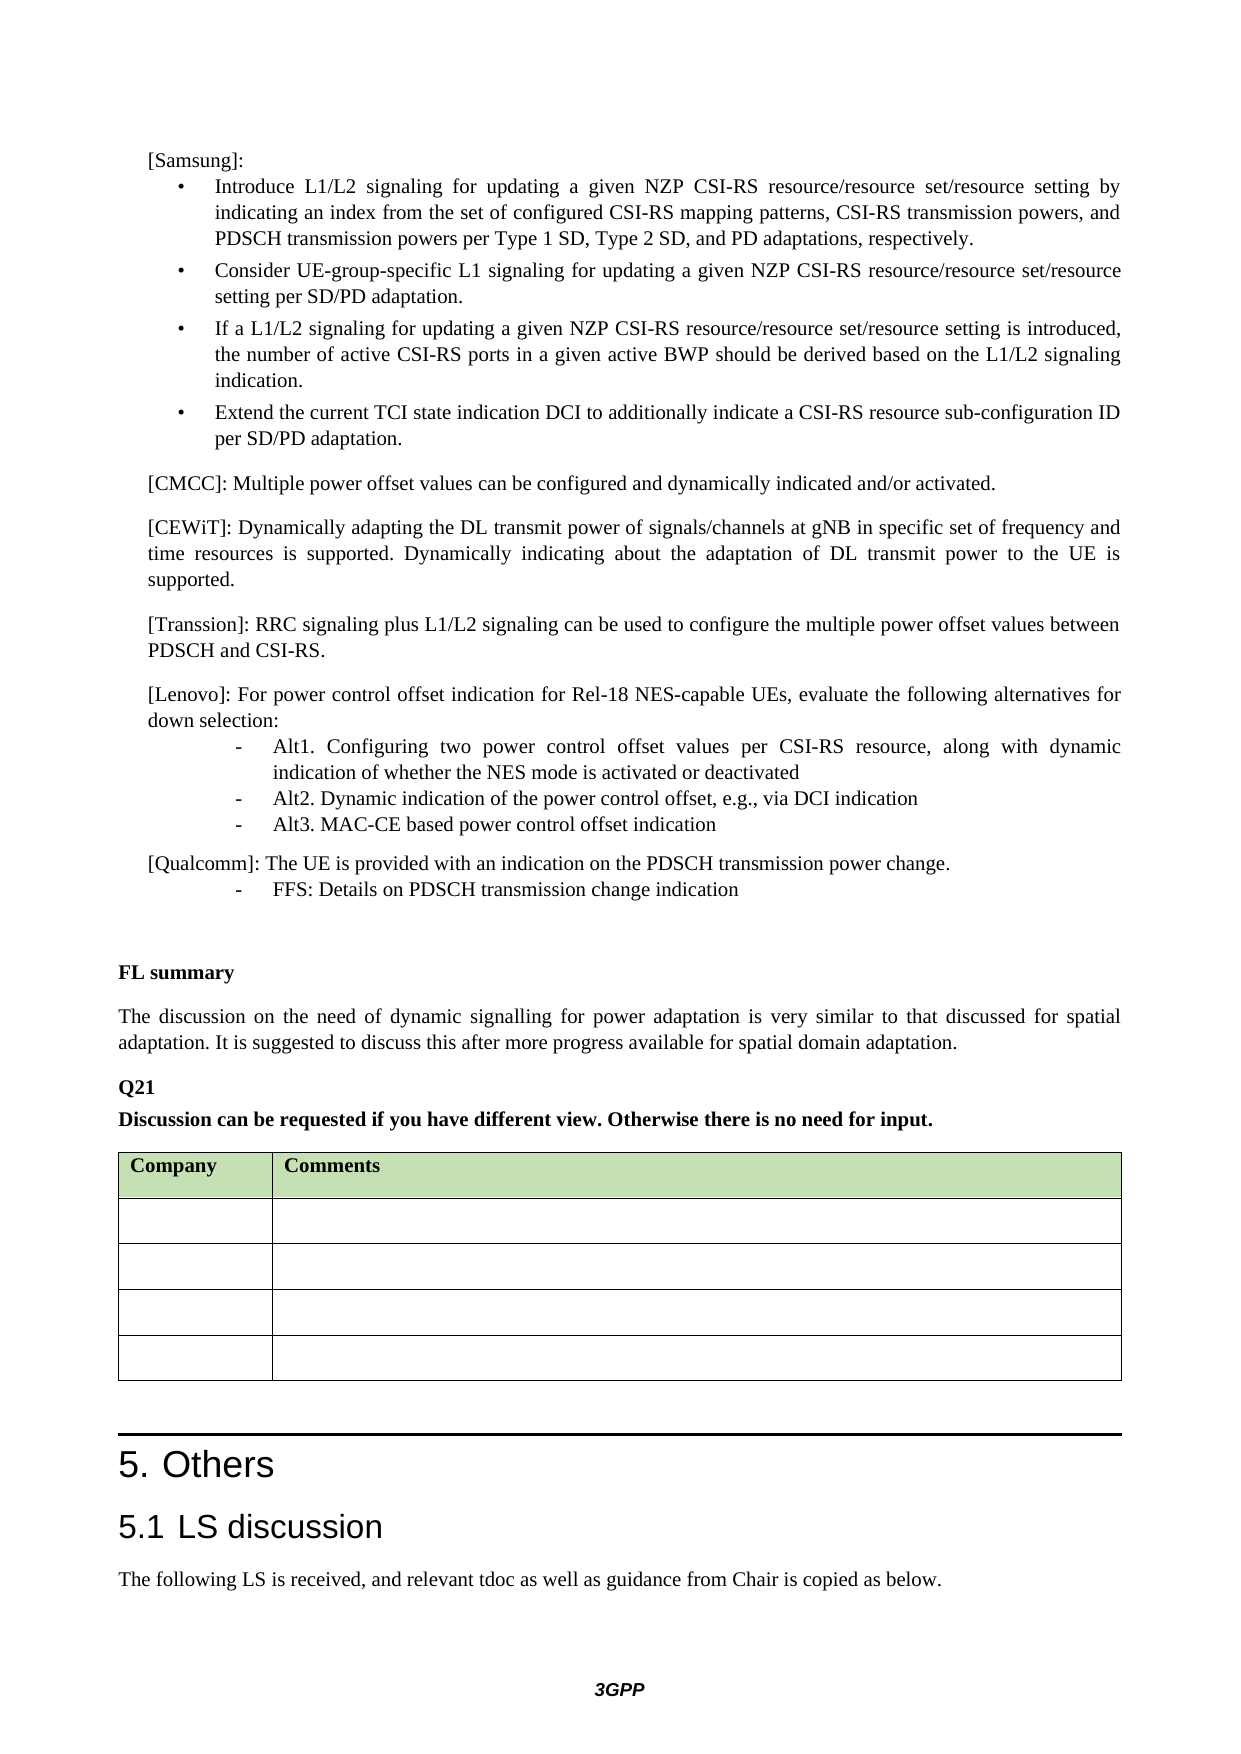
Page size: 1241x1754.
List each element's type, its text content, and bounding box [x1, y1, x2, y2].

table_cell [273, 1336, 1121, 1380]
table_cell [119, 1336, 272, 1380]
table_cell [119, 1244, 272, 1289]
list Alt3. MAC-CE based power control offset indication [235, 812, 1122, 836]
list Alt1. Configuring two power control offset values per CSI-RS resource, along with dynamic indication of whether the NES mode is activated or deactivated [235, 734, 1122, 784]
list Consider UE-group-specific L1 signaling for updating a given NZP CSI-RS resource/resource set/resource setting per SD/PD adaptation. [177, 258, 1122, 308]
text [Samsung]: [148, 148, 1122, 172]
list FFS: Details on PDSCH transmission change indication [235, 876, 1122, 901]
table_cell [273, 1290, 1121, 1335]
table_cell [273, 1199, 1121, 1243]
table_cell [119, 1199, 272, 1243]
text [CMCC]: Multiple power offset values can be configured and dynamically indicated and/or activated. [148, 471, 1122, 494]
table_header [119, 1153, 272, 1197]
list Alt2. Dynamic indication of the power control offset, e.g., via DCI indication [235, 786, 1122, 810]
list Extend the current TCI state indication DCI to additionally indicate a CSI-RS resource sub-configuration ID per SD/PD adaptation. [177, 400, 1122, 450]
subtitle Others [118, 1436, 1122, 1485]
text FL summary [118, 959, 1122, 984]
list Introduce L1/L2 signaling for updating a given NZP CSI-RS resource/resource set/resource setting by indicating an index from the set of configured CSI-RS mapping patterns, CSI-RS transmission powers, and PDSCH transmission powers per Type 1 SD, Type 2 SD, and PD adaptations, respectively. [177, 174, 1122, 249]
text [Transsion]: RRC signaling plus L1/L2 signaling can be used to configure the multiple power offset values between PDSCH and CSI-RS. [148, 612, 1122, 662]
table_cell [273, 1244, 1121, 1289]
text The following LS is received, and relevant tdoc as well as guidance from Chair is copied as below. [118, 1567, 1122, 1591]
text [Qualcomm]: The UE is provided with an indication on the PDSCH transmission power change. [148, 851, 1122, 874]
text [Lenovo]: For power control offset indication for Rel-18 NES-capable UEs, evaluate the following alternatives for down selection: [148, 682, 1122, 732]
text [CEWiT]: Dynamically adapting the DL transmit power of signals/channels at gNB in specific set of frequency and time resources is supported. Dynamically indicating about the adaptation of DL transmit power to the UE is supported. [148, 515, 1122, 591]
text The discussion on the need of dynamic signalling for power adaptation is very similar to that discussed for spatial adaptation. It is suggested to discuss this after more progress available for spatial domain adaptation. [118, 1004, 1122, 1054]
text Q21 [118, 1075, 1122, 1099]
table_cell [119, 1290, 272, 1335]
text 5.1 LS discussion [118, 1507, 1122, 1546]
list If a L1/L2 signaling for updating a given NZP CSI-RS resource/resource set/resource setting is introduced, the number of active CSI-RS ports in a given active BWP should be derived based on the L1/L2 signaling indication. [177, 316, 1122, 392]
text Discussion can be requested if you have different view. Otherwise there is no need for input. [118, 1107, 1122, 1131]
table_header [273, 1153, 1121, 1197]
